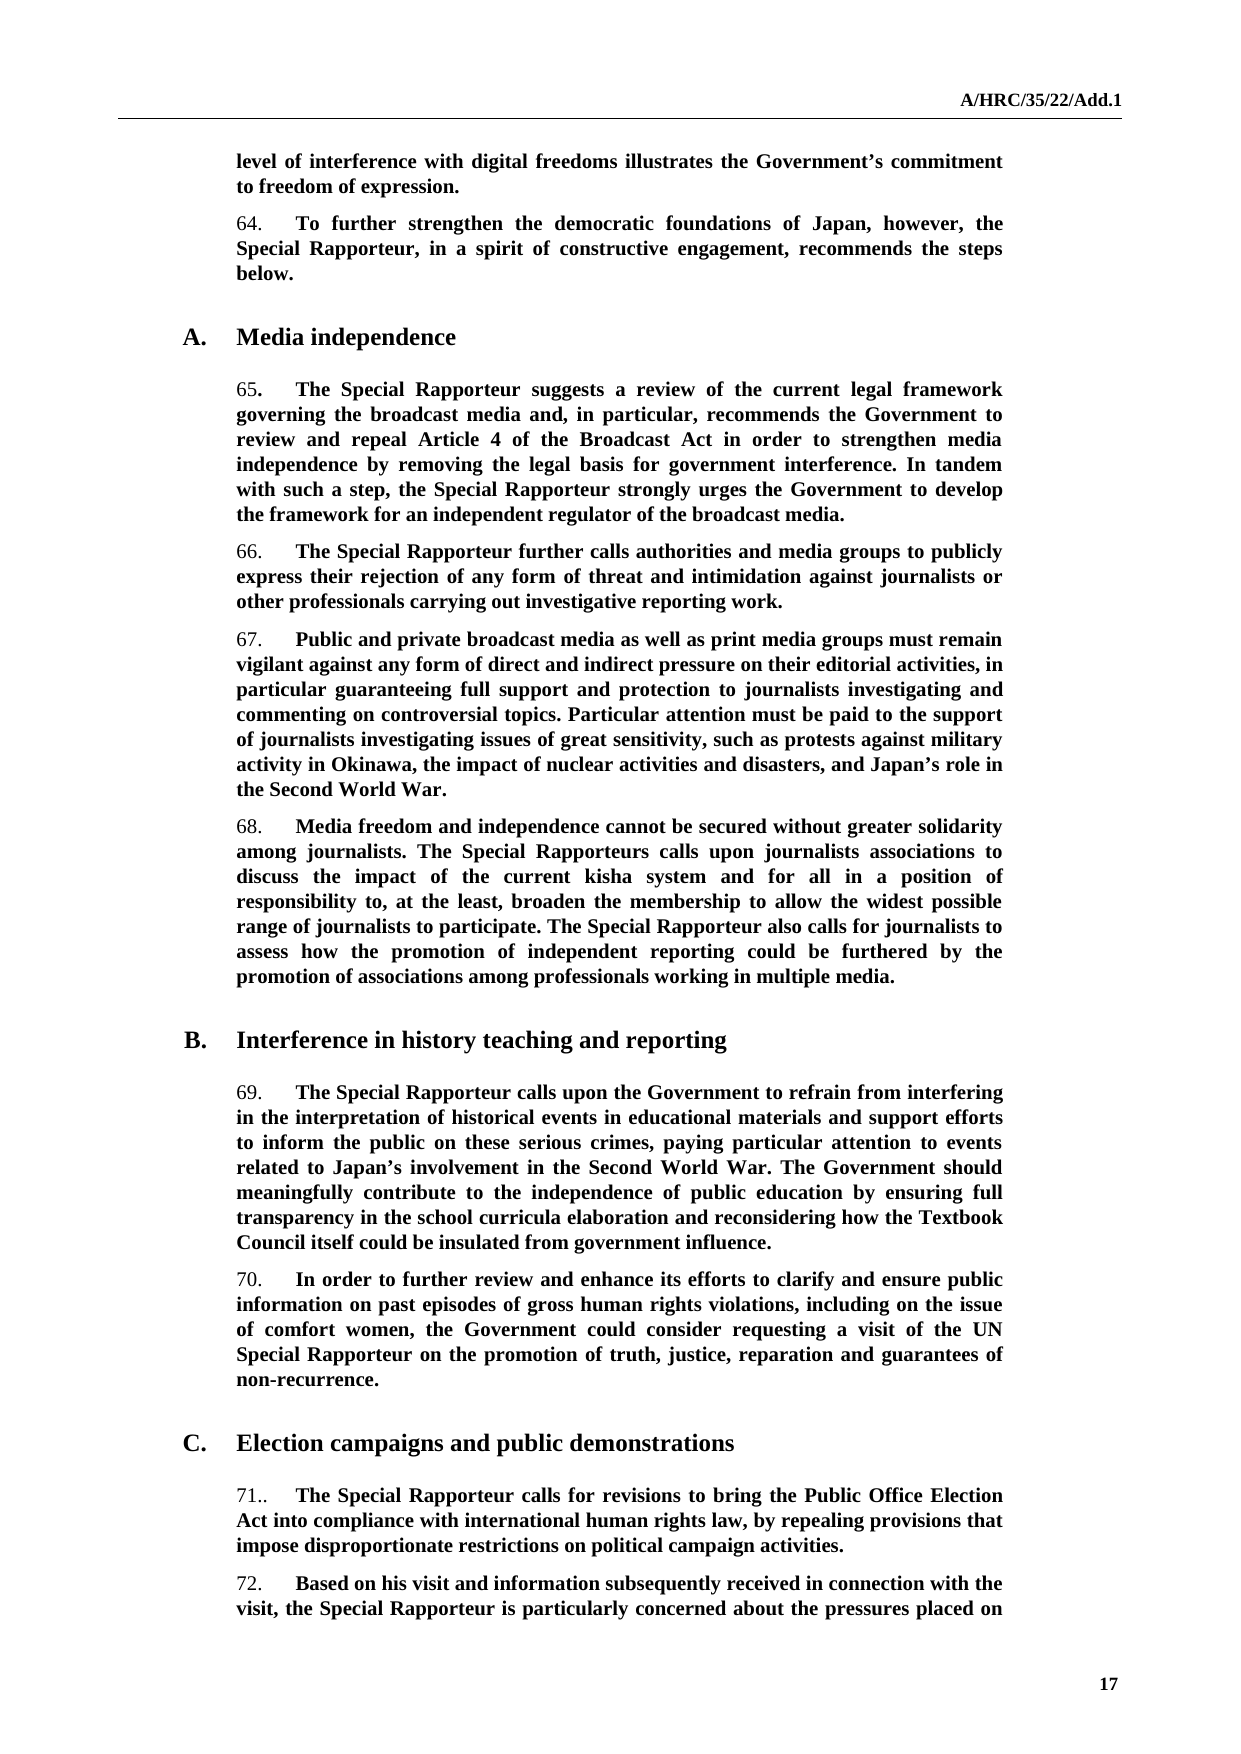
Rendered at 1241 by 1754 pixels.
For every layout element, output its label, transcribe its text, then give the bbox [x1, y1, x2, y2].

text 64. To further strengthen the democratic foundations of Japan, however, the Special Rapporteur, in a spirit of constructive engagement, recommends the steps below. [236, 210, 1004, 285]
text A. Media independence [118, 323, 1004, 351]
text B. Interference in history teaching and reporting [118, 1026, 1004, 1054]
text 67. Public and private broadcast media as well as print media groups must remain vigilant against any form of direct and indirect pressure on their editorial activities, in particular guaranteeing full support and protection to journalists investigating and commenting on controversial topics. Particular attention must be paid to the support of journalists investigating issues of great sensitivity, such as protests against military activity in Okinawa, the impact of nuclear activities and disasters, and Japan’s role in the Second World War. [236, 626, 1004, 801]
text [236, 148, 1004, 198]
text 66. The Special Rapporteur further calls authorities and media groups to publicly express their rejection of any form of threat and intimidation against journalists or other professionals carrying out investigative reporting work. [236, 538, 1004, 613]
text 68. Media freedom and independence cannot be secured without greater solidarity among journalists. The Special Rapporteurs calls upon journalists associations to discuss the impact of the current kisha system and for all in a position of responsibility to, at the least, broaden the membership to allow the widest possible range of journalists to participate. The Special Rapporteur also calls for journalists to assess how the promotion of independent reporting could be furthered by the promotion of associations among professionals working in multiple media. [236, 813, 1004, 988]
text 71.. The Special Rapporteur calls for revisions to bring the Public Office Election Act into compliance with international human rights law, by repealing provisions that impose disproportionate restrictions on political campaign activities. [236, 1482, 1004, 1557]
text 70. In order to further review and enhance its efforts to clarify and ensure public information on past episodes of gross human rights violations, including on the issue of comfort women, the Government could consider requesting a visit of the UN Special Rapporteur on the promotion of truth, justice, reparation and guarantees of non-recurrence. [236, 1266, 1004, 1391]
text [236, 1569, 1004, 1619]
text 69. The Special Rapporteur calls upon the Government to refrain from interfering in the interpretation of historical events in educational materials and support efforts to inform the public on these serious crimes, paying particular attention to events related to Japan’s involvement in the Second World War. The Government should meaningfully contribute to the independence of public education by ensuring full transparency in the school curricula elaboration and reconsidering how the Textbook Council itself could be insulated from government influence. [236, 1079, 1004, 1254]
text 65. The Special Rapporteur suggests a review of the current legal framework governing the broadcast media and, in particular, recommends the Government to review and repeal Article 4 of the Broadcast Act in order to strengthen media independence by removing the legal basis for government interference. In tandem with such a step, the Special Rapporteur strongly urges the Government to develop the framework for an independent regulator of the broadcast media. [236, 376, 1004, 526]
text C. Election campaigns and public demonstrations [118, 1429, 1004, 1457]
